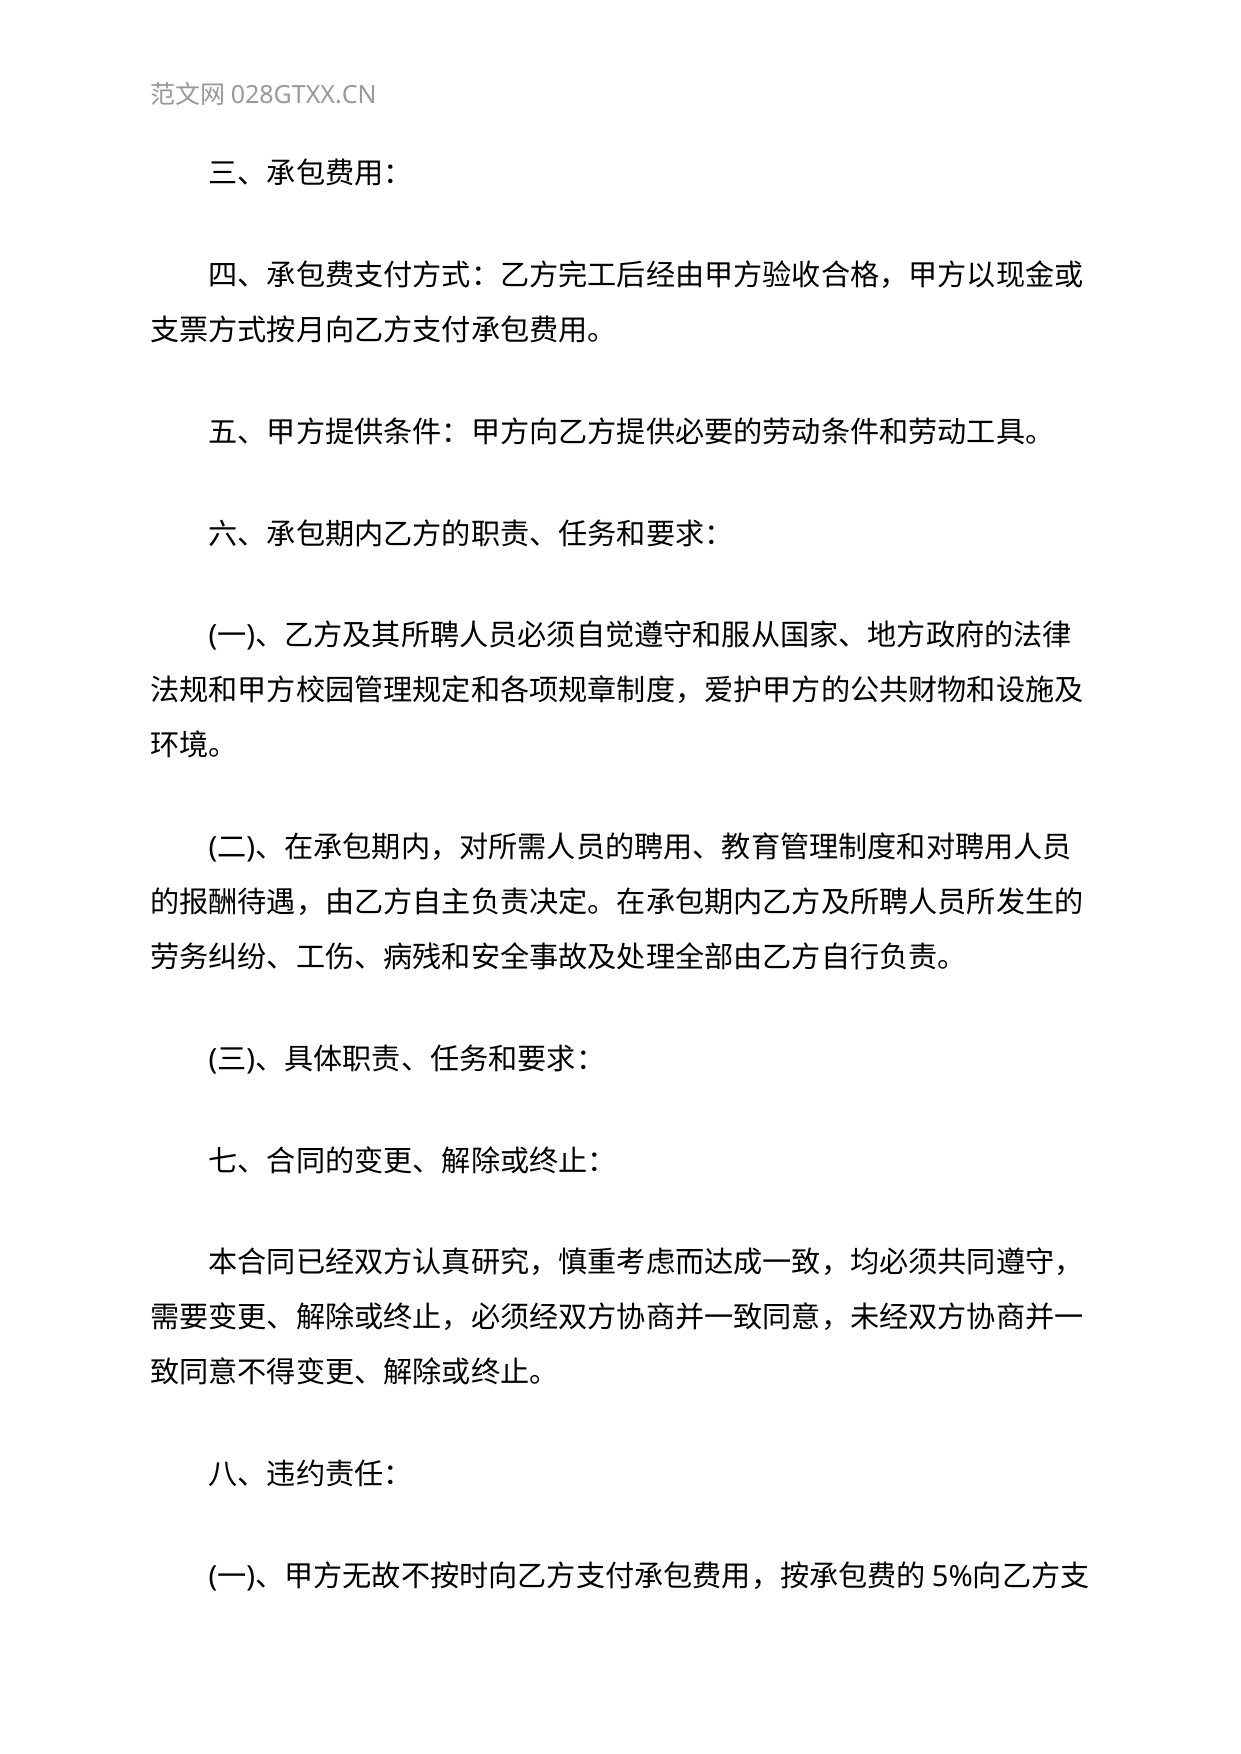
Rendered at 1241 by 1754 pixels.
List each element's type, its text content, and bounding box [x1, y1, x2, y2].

text (二)、在承包期内，对所需人员的聘用、教育管理制度和对聘用人员的报酬待遇，由乙方自主负责决定。在承包期内乙方及所聘人员所发生的劳务纠纷、工伤、病残和安全事故及处理全部由乙方自行负责。 [150, 824, 1090, 976]
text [150, 1552, 1090, 1595]
text 七、合同的变更、解除或终止： [150, 1137, 1090, 1179]
text (一)、乙方及其所聘人员必须自觉遵守和服从国家、地方政府的法律法规和甲方校园管理规定和各项规章制度，爱护甲方的公共财物和设施及环境。 [150, 612, 1090, 764]
text 三、承包费用： [150, 150, 1090, 192]
text 八、违约责任： [150, 1451, 1090, 1493]
text (三)、具体职责、任务和要求： [150, 1035, 1090, 1078]
text 本合同已经双方认真研究，慎重考虑而达成一致，均必须共同遵守，需要变更、解除或终止，必须经双方协商并一致同意，未经双方协商并一致同意不得变更、解除或终止。 [150, 1239, 1090, 1391]
text 五、甲方提供条件：甲方向乙方提供必要的劳动条件和劳动工具。 [150, 408, 1090, 451]
text 六、承包期内乙方的职责、任务和要求： [150, 510, 1090, 552]
text 四、承包费支付方式：乙方完工后经由甲方验收合格，甲方以现金或支票方式按月向乙方支付承包费用。 [150, 252, 1090, 349]
